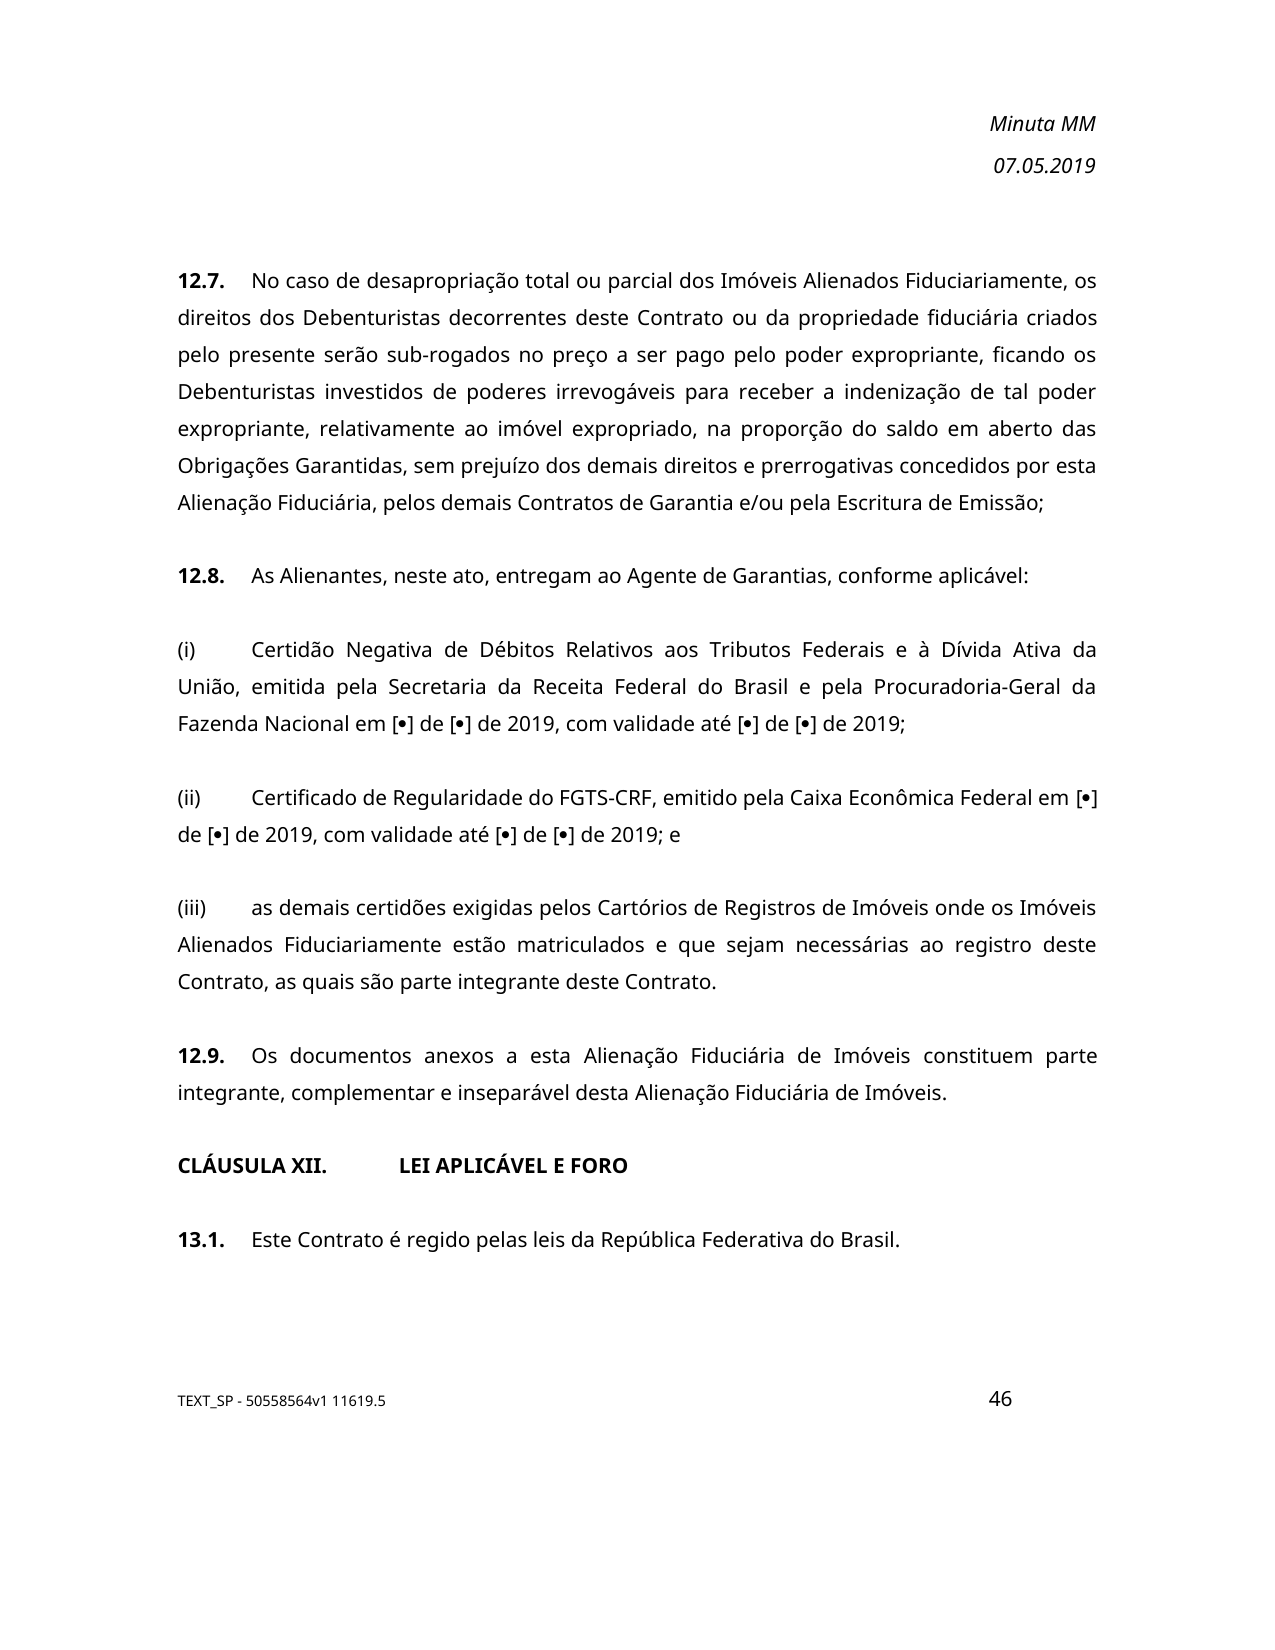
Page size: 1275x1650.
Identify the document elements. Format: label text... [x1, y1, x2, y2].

text 12.7. No caso de desapropriação total ou parcial dos Imóveis Alienados Fiduciariamente, os direitos dos Debenturistas decorrentes deste Contrato ou da propriedade fiduciária criados pelo presente serão sub-rogados no preço a ser pago pelo poder expropriante, ficando os Debenturistas investidos de poderes irrevogáveis para receber a indenização de tal poder expropriante, relativamente ao imóvel expropriado, na proporção do saldo em aberto das Obrigações Garantidas, sem prejuízo dos demais direitos e prerrogativas concedidos por esta Alienação Fiduciária, pelos demais Contratos de Garantia e/ou pela Escritura de Emissão; [177, 267, 1098, 516]
text CLÁUSULA XII. LEI APLICÁVEL E FORO [177, 1152, 1098, 1180]
text 12.8. As Alienantes, neste ato, entregam ao Agente de Garantias, conforme aplicável: [177, 562, 1098, 590]
text (i) Certidão Negativa de Débitos Relativos aos Tributos Federais e à Dívida Ativa da União, emitida pela Secretaria da Receita Federal do Brasil e pela Procuradoria-Geral da Fazenda Nacional em [] de [] de 2019, com validade até [] de [] de 2019; [177, 635, 1098, 737]
text (ii) Certificado de Regularidade do FGTS-CRF, emitido pela Caixa Econômica Federal em [] de [] de 2019, com validade até [] de [] de 2019; e [177, 783, 1098, 848]
text 13.1. Este Contrato é regido pelas leis da República Federativa do Brasil. [177, 1225, 1098, 1254]
text (iii) as demais certidões exigidas pelos Cartórios de Registros de Imóveis onde os Imóveis Alienados Fiduciariamente estão matriculados e que sejam necessárias ao registro deste Contrato, as quais são parte integrante deste Contrato. [177, 893, 1098, 996]
text 12.9. Os documentos anexos a esta Alienação Fiduciária de Imóveis constituem parte integrante, complementar e inseparável desta Alienação Fiduciária de Imóveis. [177, 1041, 1098, 1106]
